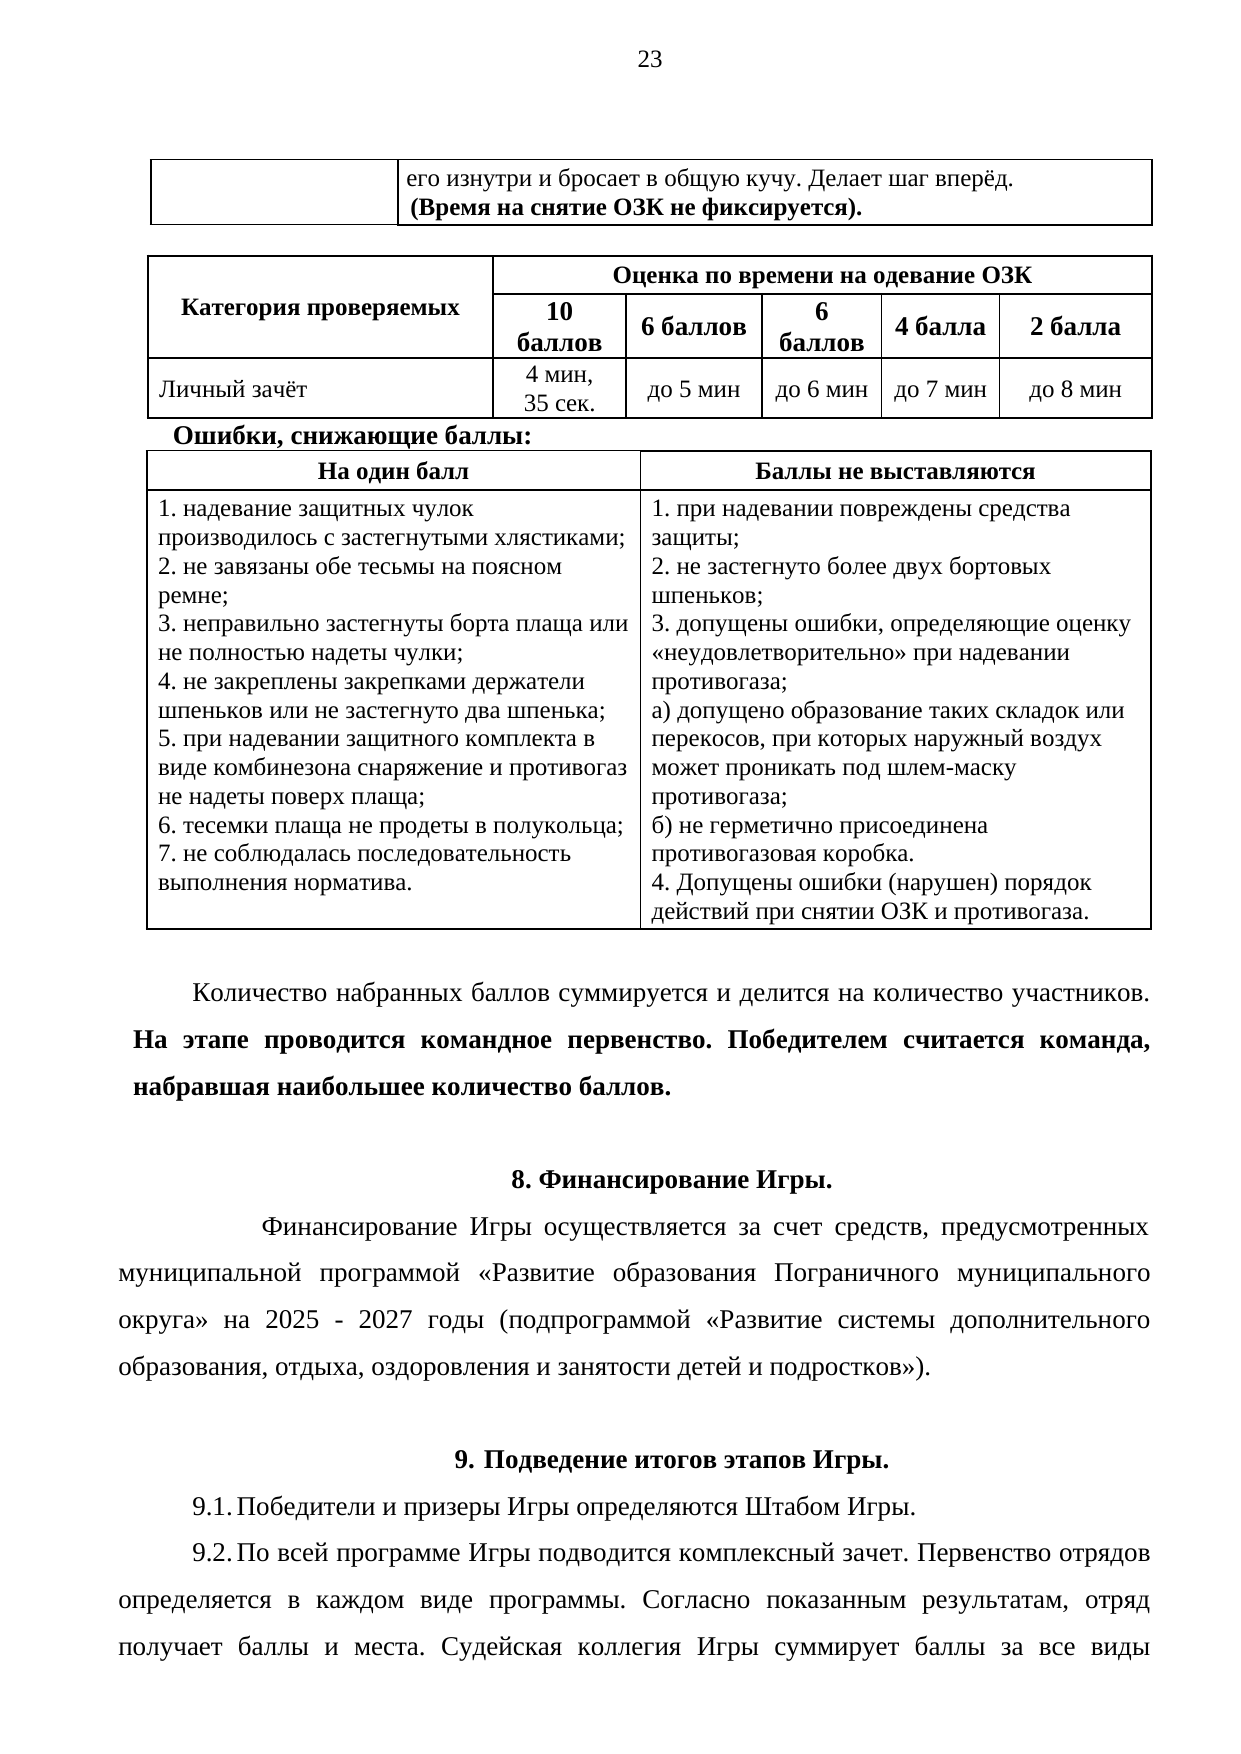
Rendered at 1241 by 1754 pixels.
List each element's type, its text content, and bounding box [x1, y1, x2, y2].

subtitle Ошибки, снижающие баллы: [148, 419, 1152, 450]
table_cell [399, 160, 1151, 224]
table_cell до 7 мин [882, 359, 999, 417]
text 8. Финансирование Игры. [118, 1163, 1152, 1194]
table_header Баллы не выставляются [641, 452, 1150, 488]
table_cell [152, 160, 397, 224]
table_cell 6 баллов [627, 295, 761, 357]
table_cell Личный зачёт [149, 359, 492, 417]
text 9.1. Победители и призеры Игры определяются Штабом Игры. [118, 1490, 1152, 1521]
text Финансирование Игры осуществляется за счет средств, предусмотренных муниципальной программой «Развитие образования Пограничного муниципального округа» на 2025 - 2027 годы (подпрограммой «Развитие системы дополнительного образования, отдыха, оздоровления и занятости детей и подростков»). [118, 1210, 1152, 1381]
text Количество набранных баллов суммируется и делится на количество участников. На этапе проводится командное первенство. Победителем считается команда, набравшая наибольшее количество баллов. [133, 976, 1152, 1101]
table_header Категория проверяемых [149, 257, 492, 357]
table_cell 1. надевание защитных чулок производилось с застегнутыми хлястиками; 2. не завязаны обе тесьмы на поясном ремне; 3. неправильно застегнуты борта плаща или не полностью надеты чулки; 4. не закреплены закрепками держатели шпеньков или не застегнуто два шпенька; 5. при надевании защитного комплекта в виде комбинезона снаряжение и противогаз не надеты поверх плаща; 6. тесемки плаща не продеты в полукольца; 7. не соблюдалась последовательность выполнения норматива. [148, 491, 640, 928]
table_header На один балл [148, 451, 640, 488]
text 9. Подведение итогов этапов Игры. [118, 1443, 1152, 1474]
table_cell 10 баллов [494, 295, 625, 357]
table_cell 1. при надевании повреждены средства защиты; 2. не застегнуто более двух бортовых шпеньков; 3. допущены ошибки, определяющие оценку «неудовлетворительно» при надевании противогаза; а) допущено образование таких складок или перекосов, при которых наружный воздух может проникать под шлем-маску противогаза; б) не герметично присоединена противогазовая коробка. 4. Допущены ошибки (нарушен) порядок действий при снятии ОЗК и противогаза. [641, 491, 1150, 928]
table_cell до 8 мин [1000, 359, 1151, 417]
table_cell 2 балла [1000, 295, 1151, 357]
table_cell 4 балла [882, 295, 999, 357]
table_cell 4 мин, 35 сек. [494, 359, 625, 417]
table_header Оценка по времени на одевание ОЗК [494, 257, 1151, 293]
table_cell до 6 мин [763, 359, 881, 417]
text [118, 1536, 1152, 1661]
table_cell 6 баллов [763, 295, 881, 357]
table_cell до 5 мин [627, 359, 761, 417]
